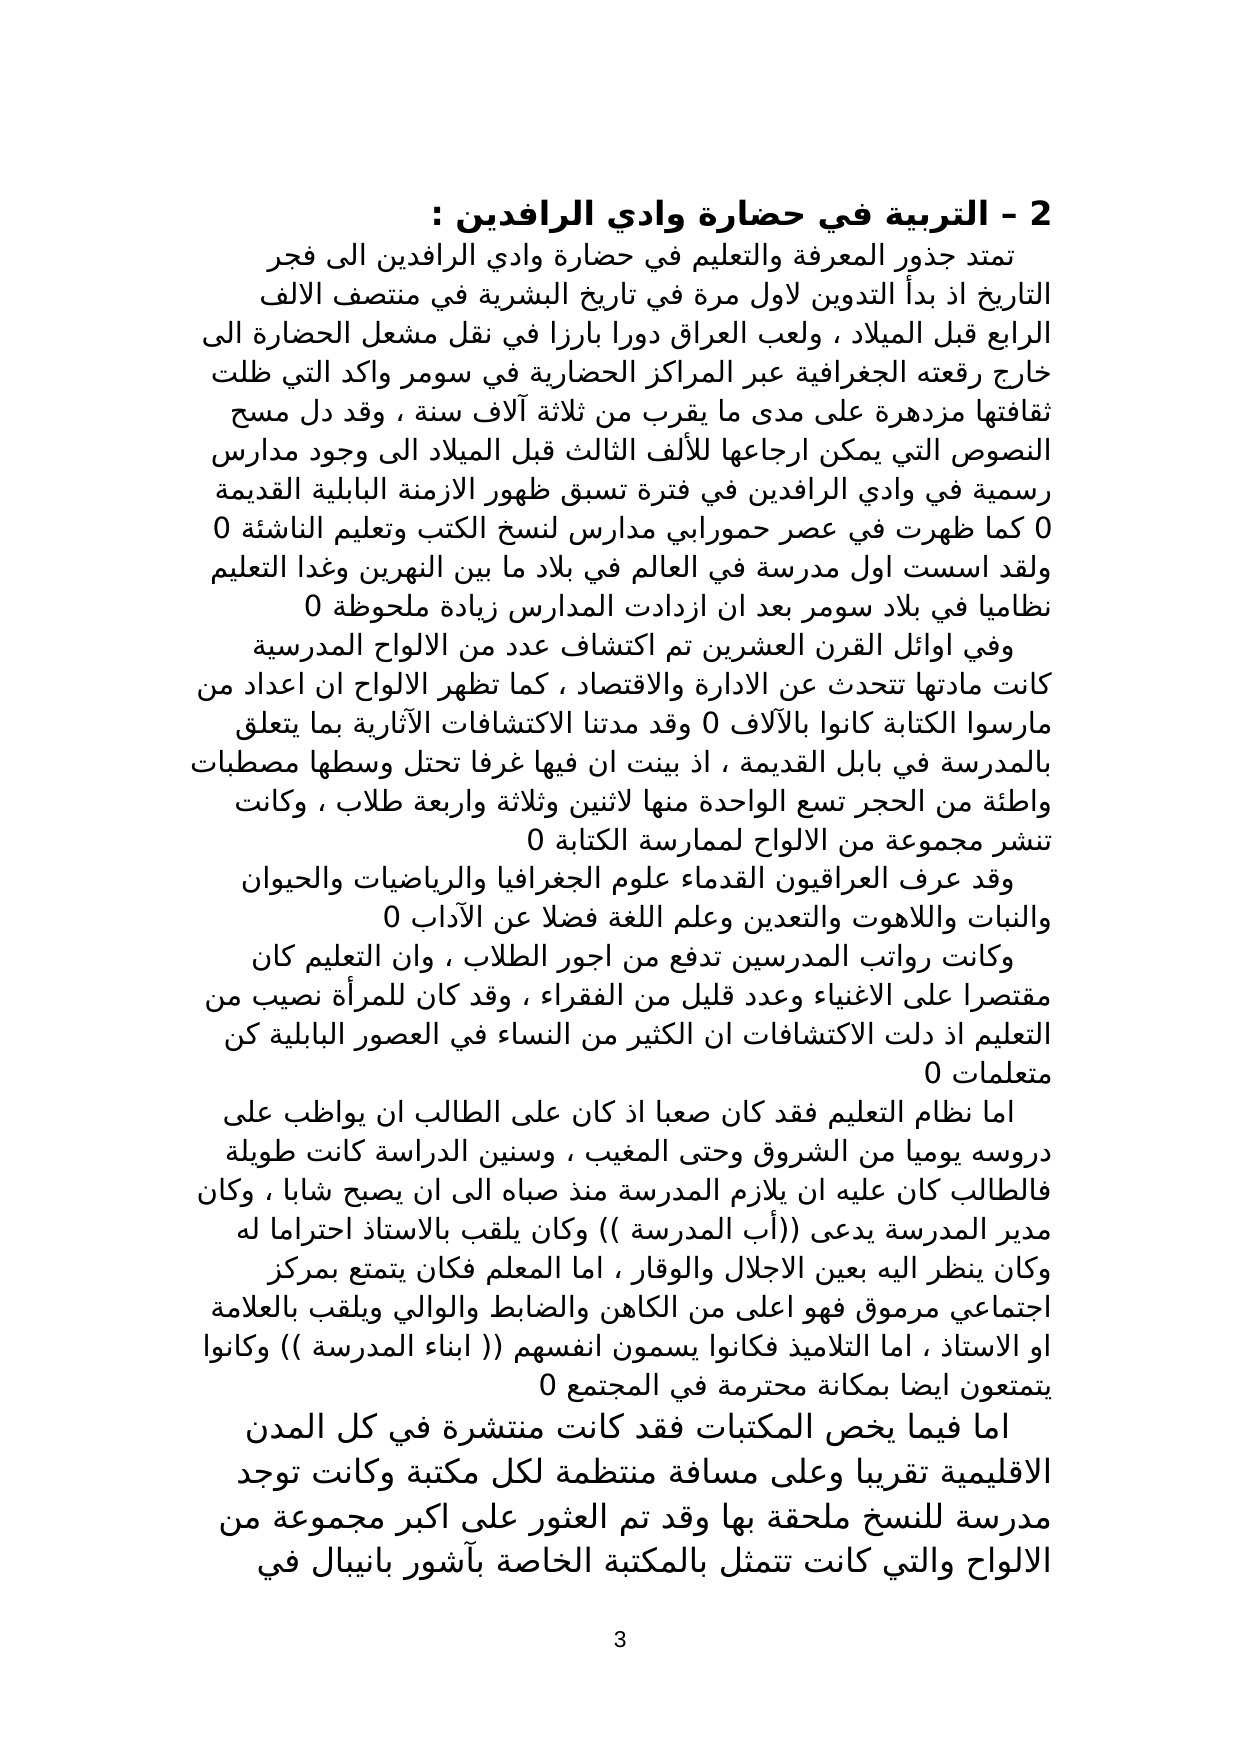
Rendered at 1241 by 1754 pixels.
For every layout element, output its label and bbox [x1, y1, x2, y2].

text [187, 150, 1053, 1581]
